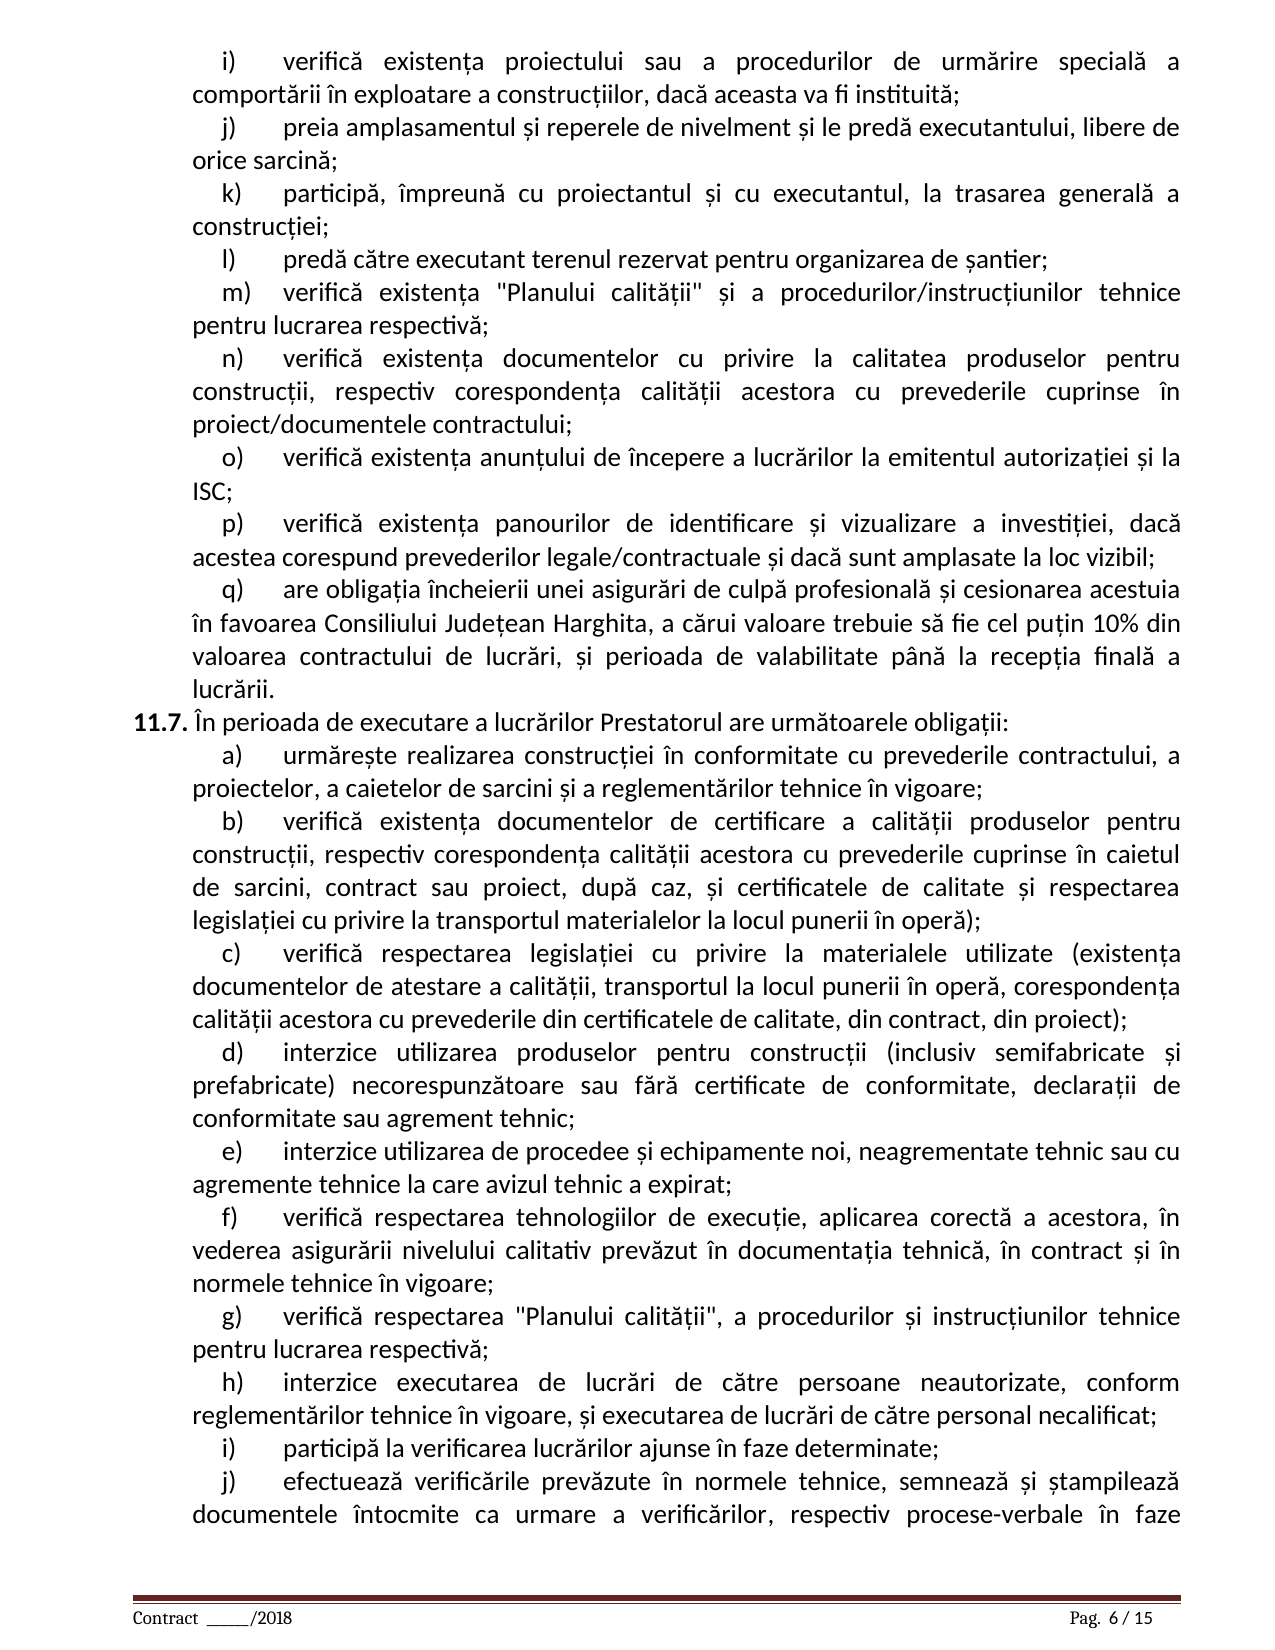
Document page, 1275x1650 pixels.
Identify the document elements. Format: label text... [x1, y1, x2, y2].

list interzice utilizarea de procedee şi echipamente noi, neagrementate tehnic sau cu agremente tehnice la care avizul tehnic a expirat; [192, 1134, 1181, 1200]
list preia amplasamentul şi reperele de nivelment şi le predă executantului, libere de orice sarcină; [192, 110, 1181, 176]
list verifică existenţa panourilor de identificare şi vizualizare a investiţiei, dacă acestea corespund prevederilor legale/contractuale şi dacă sunt amplasate la loc vizibil; [192, 507, 1181, 573]
list verifică existenţa anunţului de începere a lucrărilor la emitentul autorizaţiei şi la ISC; [192, 441, 1181, 507]
list verifică respectarea legislaţiei cu privire la materialele utilizate (existenţa documentelor de atestare a calităţii, transportul la locul punerii în operă, corespondenţa calităţii acestora cu prevederile din certificatele de calitate, din contract, din proiect); [192, 936, 1181, 1035]
list are obligaţia încheierii unei asigurări de culpă profesională şi cesionarea acestuia în favoarea Consiliului Judeţean Harghita, a cărui valoare trebuie să fie cel puţin 10% din valoarea contractului de lucrări, şi perioada de valabilitate până la recepţia finală a lucrării. [192, 573, 1181, 705]
list predă către executant terenul rezervat pentru organizarea de şantier; [192, 242, 1181, 276]
list verifică respectarea tehnologiilor de execuţie, aplicarea corectă a acestora, în vederea asigurării nivelului calitativ prevăzut în documentaţia tehnică, în contract şi în normele tehnice în vigoare; [192, 1200, 1181, 1299]
list verifică existenţa "Planului calităţii" şi a procedurilor/instrucţiunilor tehnice pentru lucrarea respectivă; [192, 276, 1181, 342]
list interzice executarea de lucrări de către persoane neautorizate, conform reglementărilor tehnice în vigoare, și executarea de lucrări de către personal necalificat; [192, 1365, 1181, 1431]
list participă, împreună cu proiectantul şi cu executantul, la trasarea generală a construcţiei; [192, 176, 1181, 242]
list participă la verificarea lucrărilor ajunse în faze determinate; [192, 1431, 1181, 1464]
list verifică existenţa documentelor cu privire la calitatea produselor pentru construcţii, respectiv corespondenţa calităţii acestora cu prevederile cuprinse în proiect/documentele contractului; [192, 342, 1181, 441]
list verifică respectarea "Planului calităţii", a procedurilor şi instrucţiunilor tehnice pentru lucrarea respectivă; [192, 1299, 1181, 1365]
list urmăreşte realizarea construcţiei în conformitate cu prevederile contractului, a proiectelor, a caietelor de sarcini şi a reglementărilor tehnice în vigoare; [192, 738, 1181, 804]
list interzice utilizarea produselor pentru construcţii (inclusiv semifabricate şi prefabricate) necorespunzătoare sau fără certificate de conformitate, declaraţii de conformitate sau agrement tehnic; [192, 1035, 1181, 1134]
list verifică existenţa documentelor de certificare a calităţii produselor pentru construcţii, respectiv corespondenţa calităţii acestora cu prevederile cuprinse în caietul de sarcini, contract sau proiect, după caz, și certificatele de calitate și respectarea legislaţiei cu privire la transportul materialelor la locul punerii în operă); [192, 804, 1181, 936]
list verifică existenţa proiectului sau a procedurilor de urmărire specială a comportării în exploatare a construcţiilor, dacă aceasta va fi instituită; [192, 44, 1181, 110]
text 11.7. În perioada de executare a lucrărilor Prestatorul are următoarele obligații: [133, 705, 1181, 738]
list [192, 1464, 1181, 1530]
